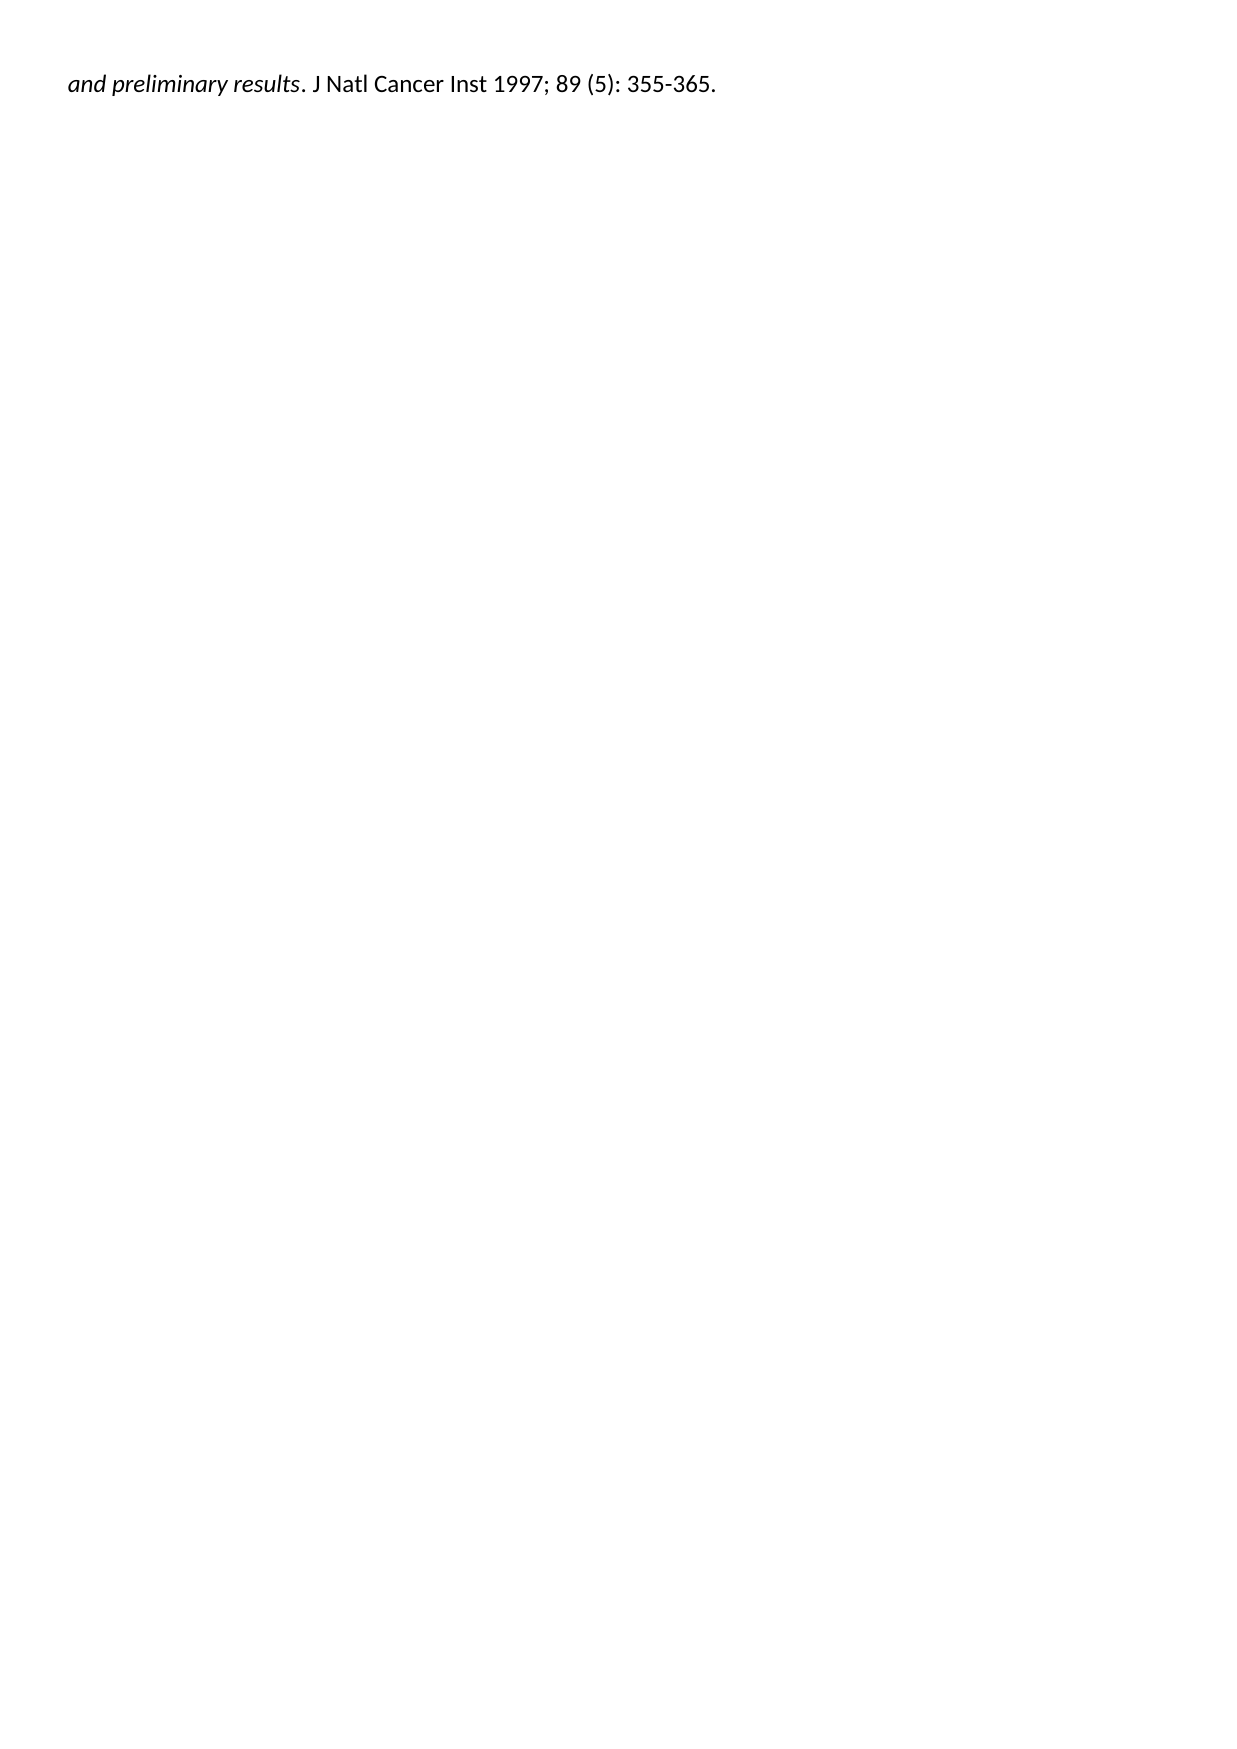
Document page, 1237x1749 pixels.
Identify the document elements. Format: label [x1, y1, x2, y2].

text [68, 68, 1169, 98]
